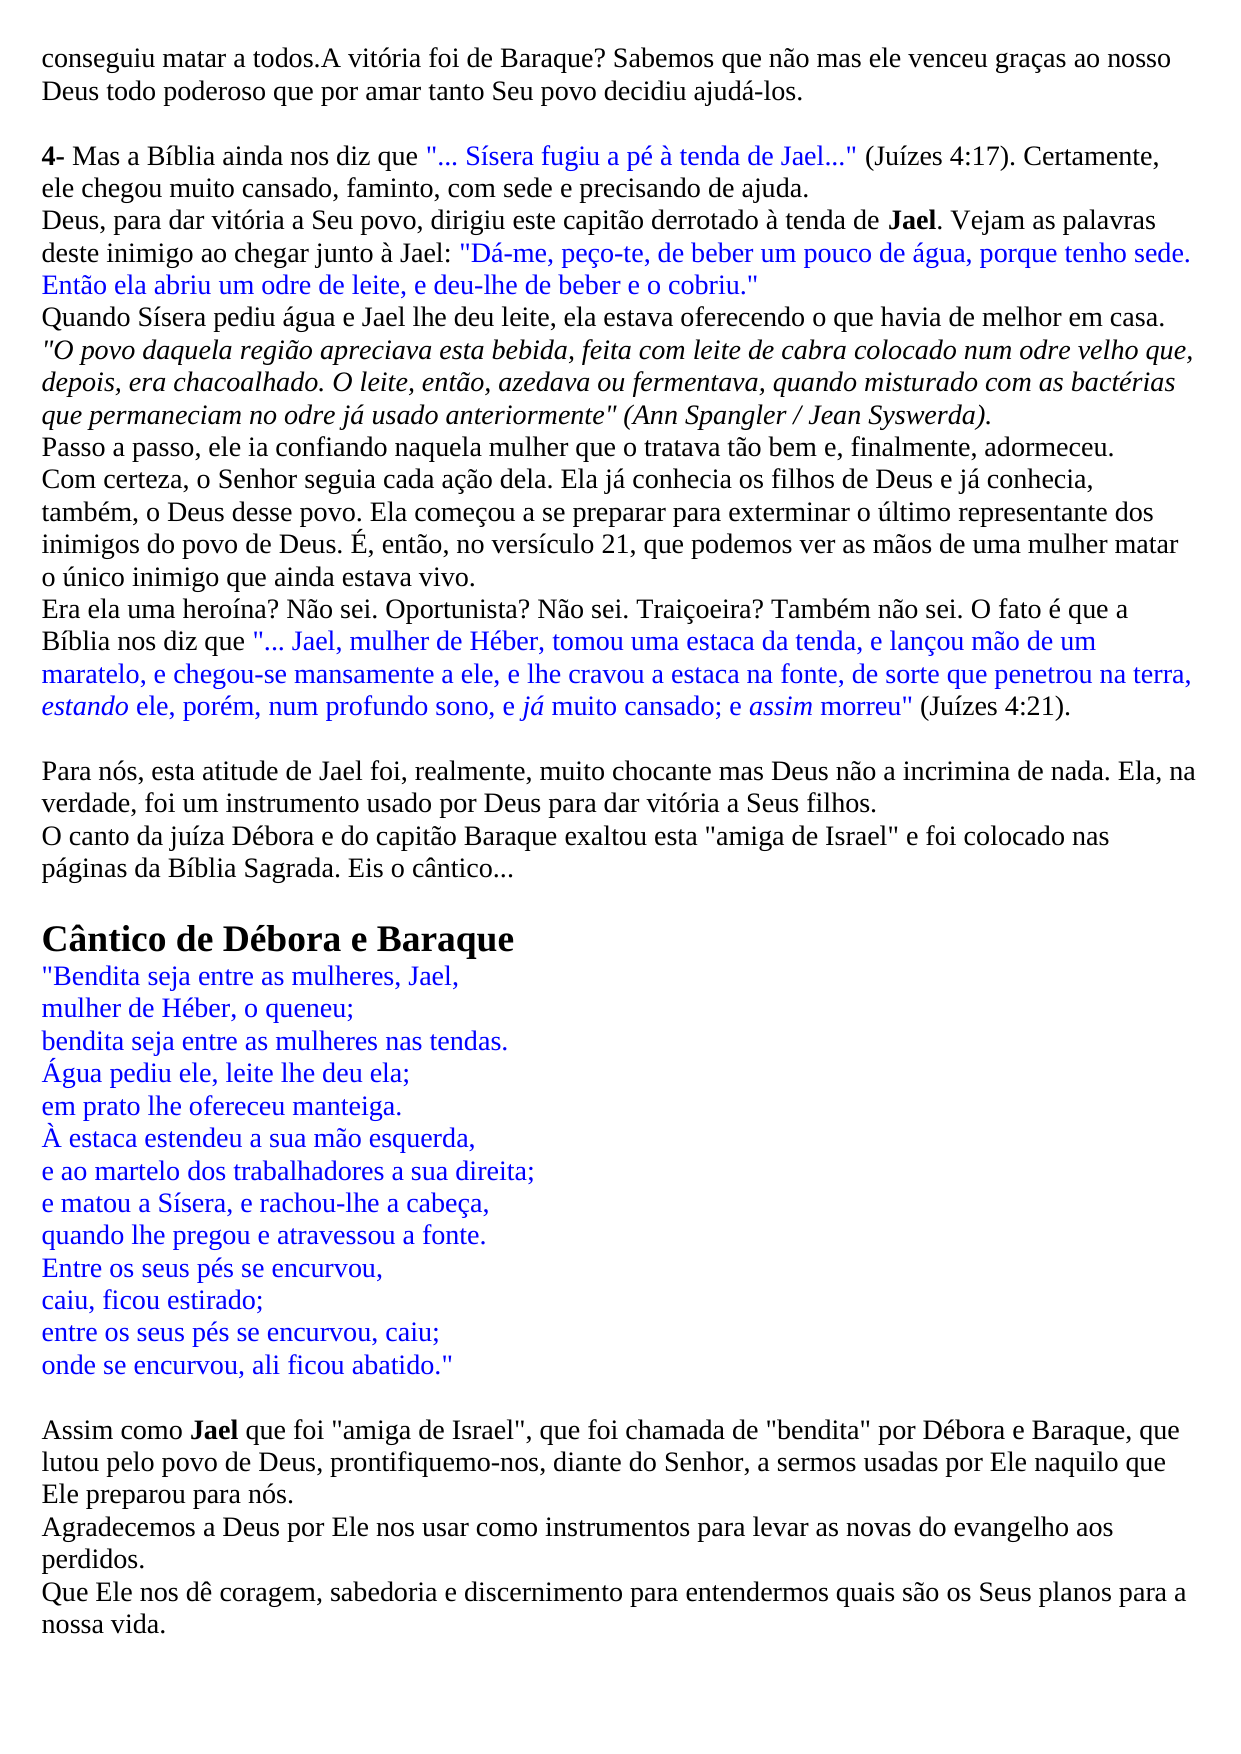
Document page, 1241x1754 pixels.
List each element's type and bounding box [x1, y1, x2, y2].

text [41, 41, 1199, 1639]
